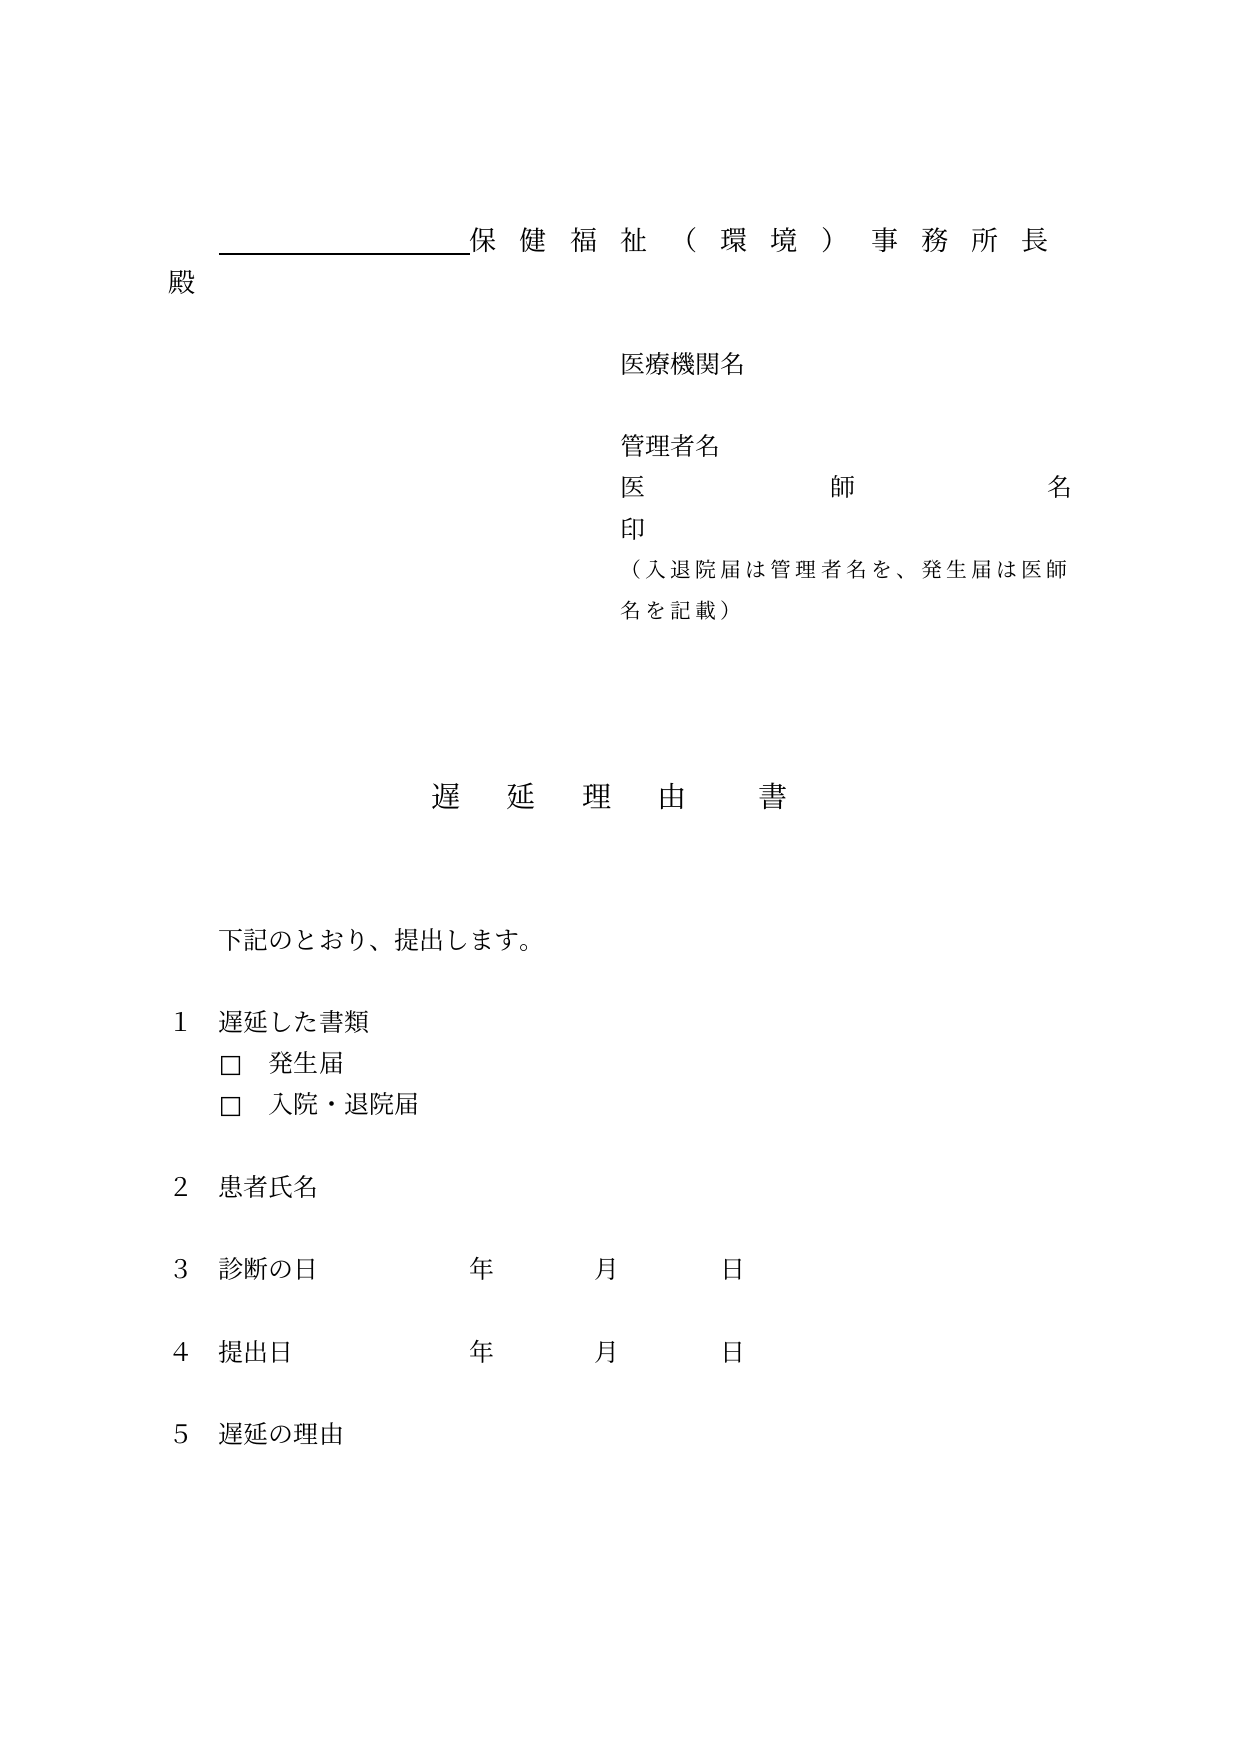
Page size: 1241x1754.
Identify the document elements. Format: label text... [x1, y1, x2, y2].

list 発生届 [218, 1042, 1072, 1083]
text 医師名 印 [611, 466, 1072, 548]
text 遅延理由書 [168, 753, 1072, 836]
text ２ 患者氏名 [168, 1165, 1072, 1206]
list 入院・退院届 [218, 1083, 1072, 1124]
text ５ 遅延の理由 [168, 1412, 1072, 1453]
text ４ 提出日 年 月 日 [168, 1329, 1072, 1371]
text 保健福祉（環境）事務所長 殿 [168, 219, 1072, 301]
text 管理者名 [611, 424, 1072, 466]
text 医療機関名 [611, 342, 1072, 383]
text 下記のとおり、提出します。 [168, 918, 1072, 959]
text ３ 診断の日 年 月 日 [168, 1247, 1072, 1288]
text １ 遅延した書類 [168, 1000, 1072, 1042]
text （入退院届は管理者名を、発生届は医師名を記載） [611, 548, 1072, 630]
